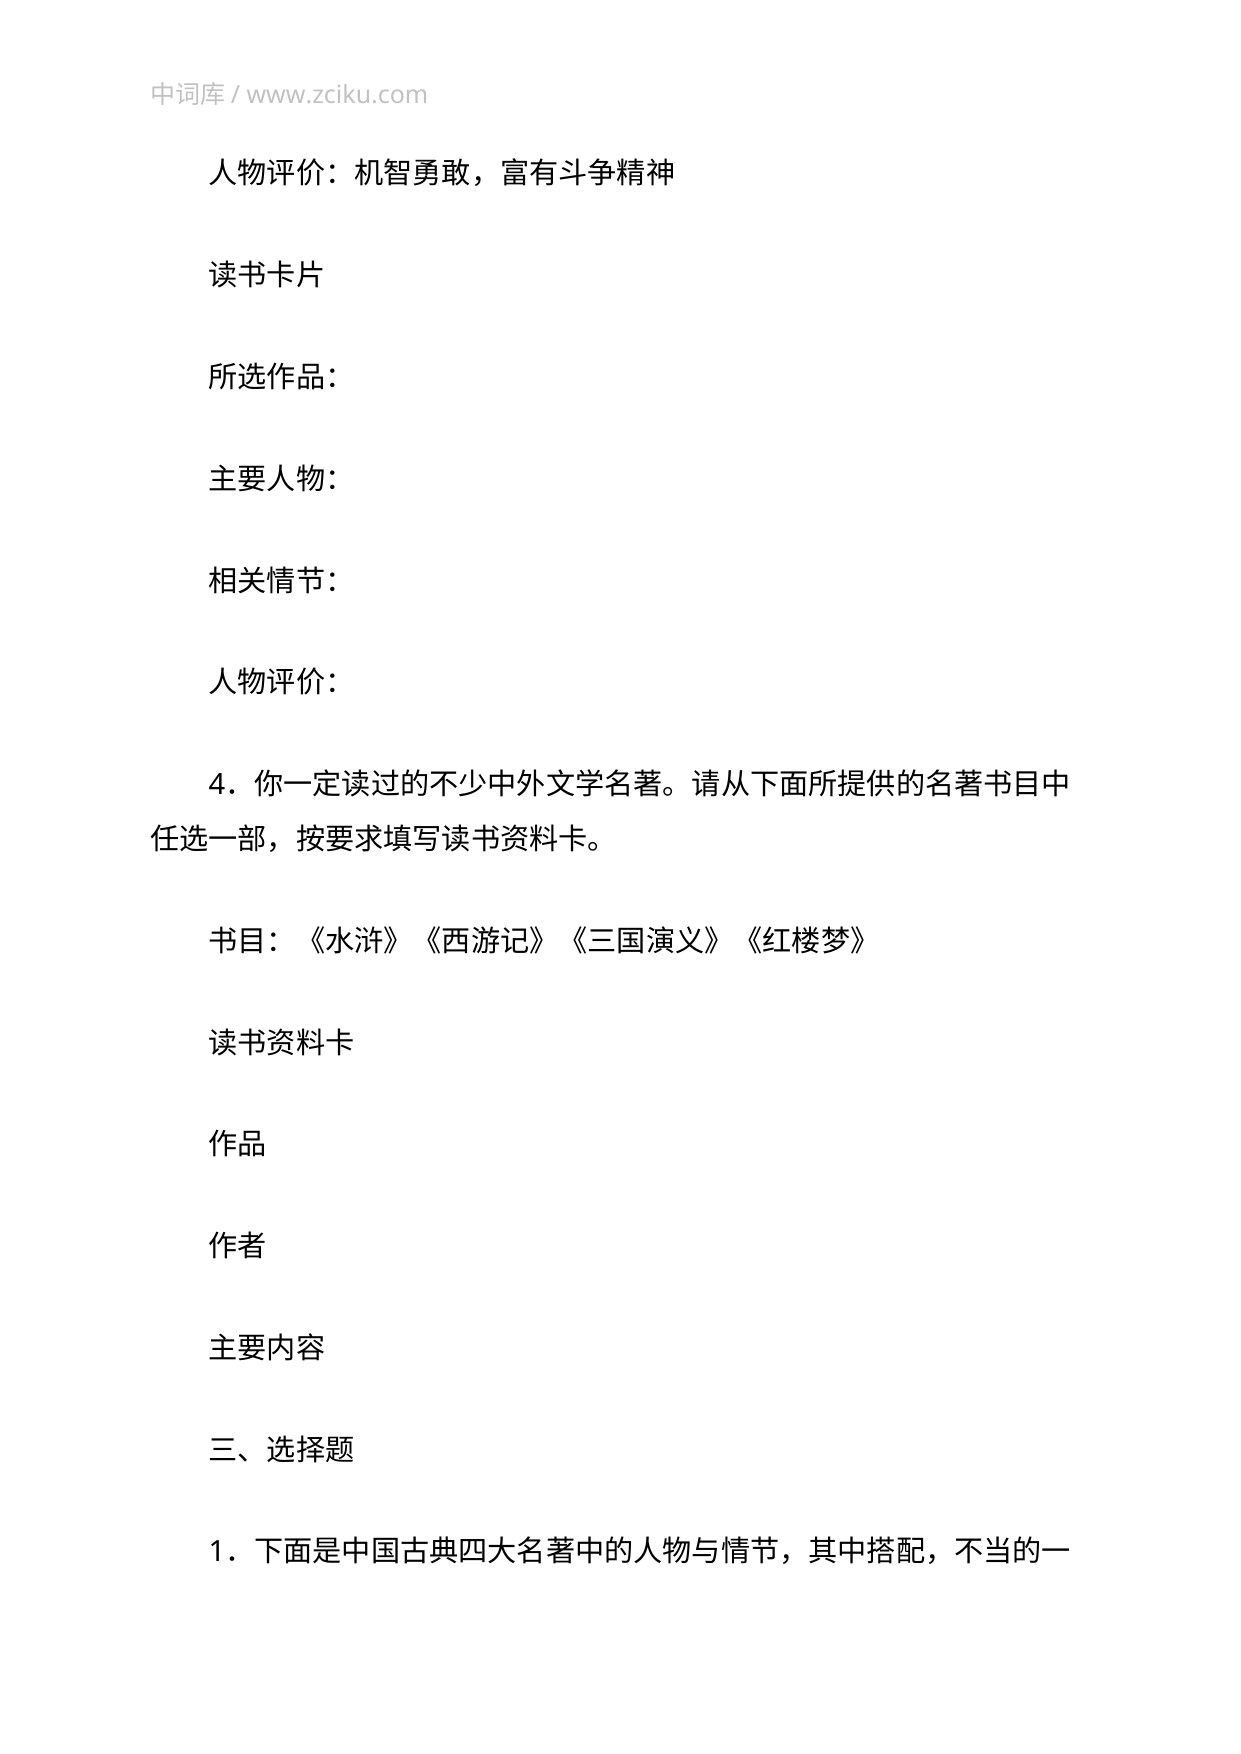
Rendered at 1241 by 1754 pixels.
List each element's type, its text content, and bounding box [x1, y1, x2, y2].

text 作者 [150, 1223, 1090, 1265]
text 书目：《水浒》《西游记》《三国演义》《红楼梦》 [150, 917, 1090, 960]
text 主要内容 [150, 1324, 1090, 1367]
text 读书资料卡 [150, 1019, 1090, 1061]
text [150, 1528, 1090, 1570]
text 作品 [150, 1121, 1090, 1163]
text 主要人物： [150, 455, 1090, 498]
text 人物评价： [150, 659, 1090, 701]
text 三、选择题 [150, 1426, 1090, 1468]
text 4．你一定读过的不少中外文学名著。请从下面所提供的名著书目中任选一部，按要求填写读书资料卡。 [150, 761, 1090, 858]
text 读书卡片 [150, 252, 1090, 294]
text 人物评价：机智勇敢，富有斗争精神 [150, 150, 1090, 192]
text 相关情节： [150, 557, 1090, 599]
text 所选作品： [150, 353, 1090, 396]
